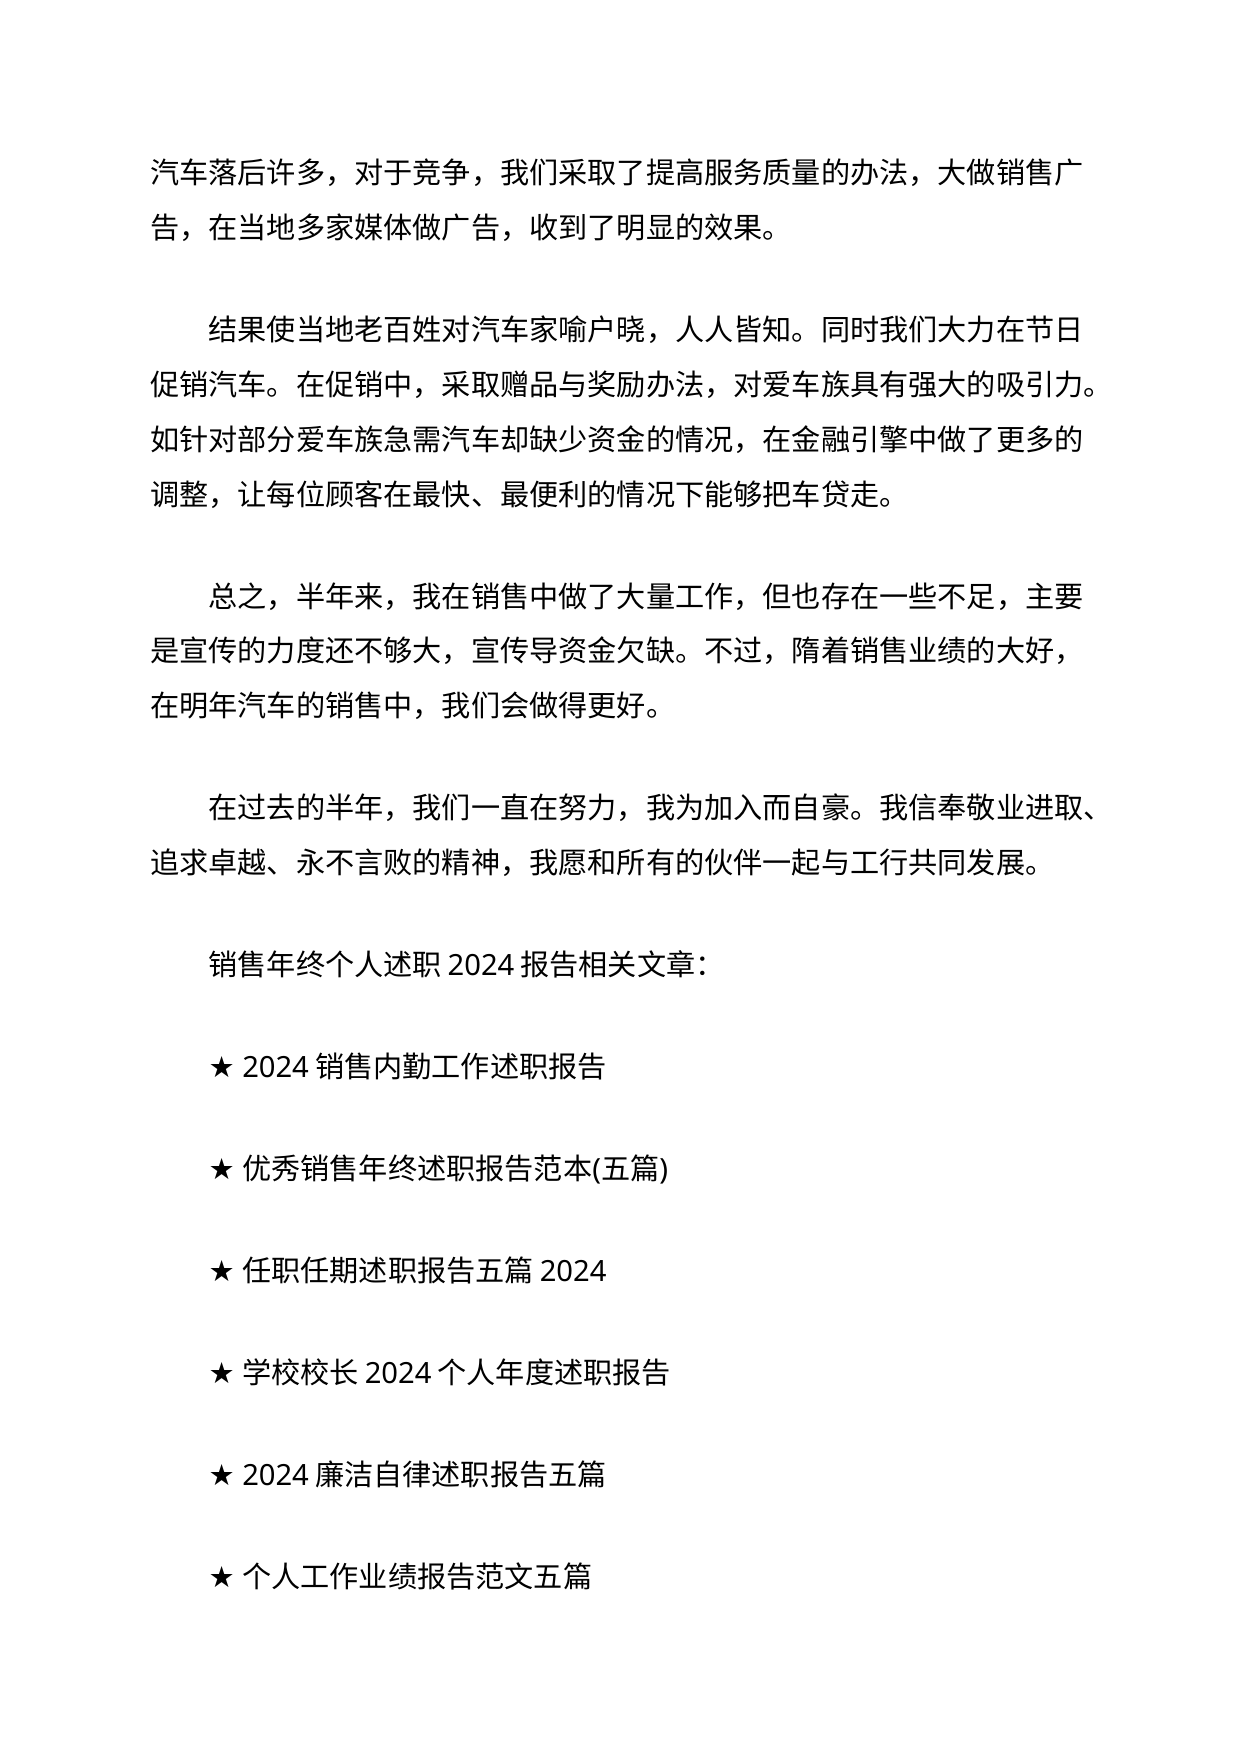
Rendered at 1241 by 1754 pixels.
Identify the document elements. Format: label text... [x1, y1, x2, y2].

text ★ 优秀销售年终述职报告范本(五篇) [150, 1145, 1090, 1188]
text 结果使当地老百姓对汽车家喻户晓，人人皆知。同时我们大力在节日促销汽车。在促销中，采取赠品与奖励办法，对爱车族具有强大的吸引力。如针对部分爱车族急需汽车却缺少资金的情况，在金融引擎中做了更多的调整，让每位顾客在最快、最便利的情况下能够把车贷走。 [150, 307, 1090, 514]
text 销售年终个人述职2024报告相关文章： [150, 941, 1090, 984]
text ★ 个人工作业绩报告范文五篇 [150, 1553, 1090, 1596]
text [150, 150, 1090, 247]
text 在过去的半年，我们一直在努力，我为加入而自豪。我信奉敬业进取、追求卓越、永不言败的精神，我愿和所有的伙伴一起与工行共同发展。 [150, 785, 1090, 882]
text 总之，半年来，我在销售中做了大量工作，但也存在一些不足，主要是宣传的力度还不够大，宣传导资金欠缺。不过，隋着销售业绩的大好，在明年汽车的销售中，我们会做得更好。 [150, 573, 1090, 725]
text ★ 任职任期述职报告五篇2024 [150, 1247, 1090, 1290]
text ★ 2024廉洁自律述职报告五篇 [150, 1451, 1090, 1494]
text ★ 学校校长2024个人年度述职报告 [150, 1349, 1090, 1392]
text ★ 2024销售内勤工作述职报告 [150, 1043, 1090, 1086]
